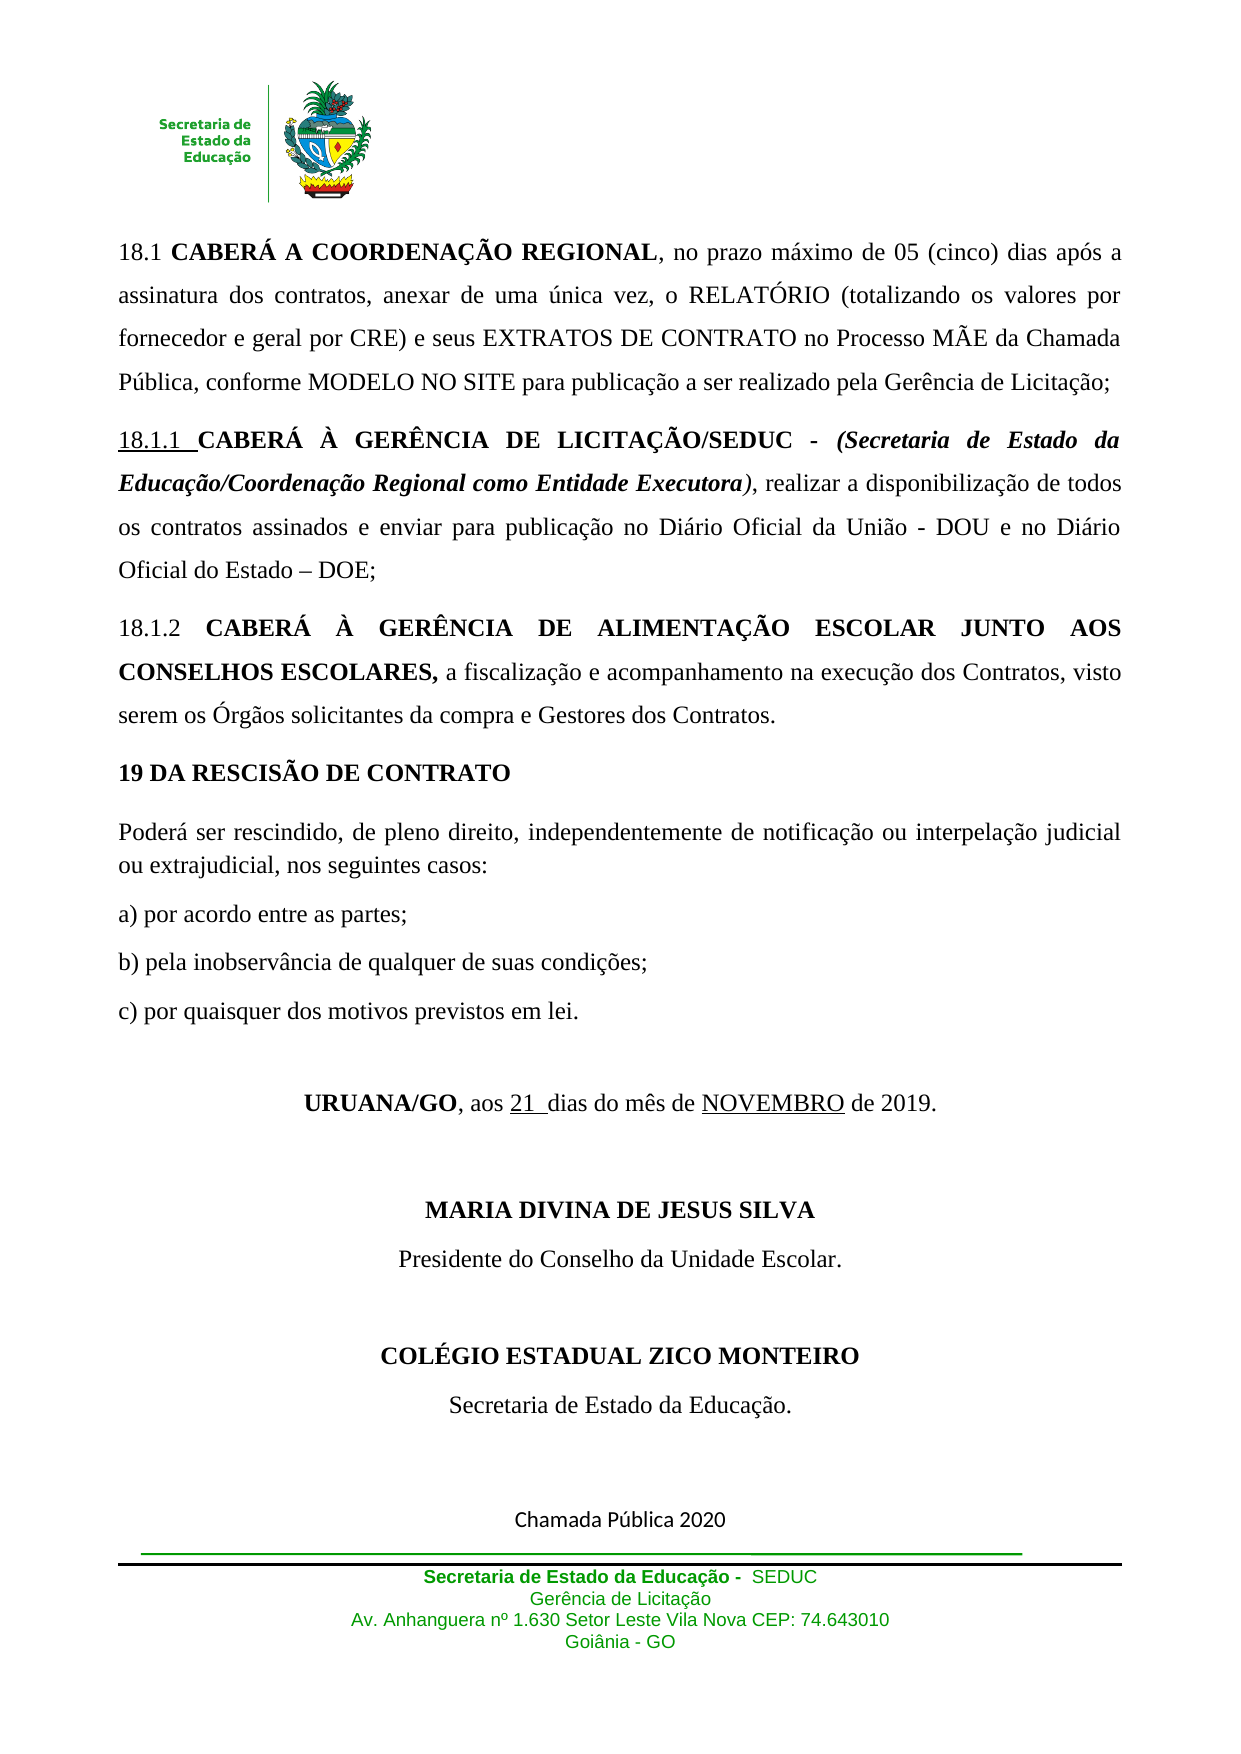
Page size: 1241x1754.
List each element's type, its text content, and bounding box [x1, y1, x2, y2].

text Presidente do Conselho da Unidade Escolar. [118, 1244, 1122, 1273]
text 18.1.1 CABERÁ À GERÊNCIA DE LICITAÇÃO/SEDUC - (Secretaria de Estado da Educação/Coordenação Regional como Entidade Executora), realizar a disponibilização de todos os contratos assinados e enviar para publicação no Diário Oficial da União - DOU e no Diário Oficial do Estado – DOE; [118, 425, 1122, 583]
text a) por acordo entre as partes; [118, 899, 1122, 928]
text c) por quaisquer dos motivos previstos em lei. [118, 996, 1122, 1025]
text Poderá ser rescindido, de pleno direito, independentemente de notificação ou interpelação judicial ou extrajudicial, nos seguintes casos: [118, 817, 1122, 879]
text 19 DA RESCISÃO DE CONTRATO [118, 758, 1122, 787]
picture [118, 73, 412, 210]
text 18.1.2 CABERÁ À GERÊNCIA DE ALIMENTAÇÃO ESCOLAR JUNTO AOS CONSELHOS ESCOLARES, a fiscalização e acompanhamento na execução dos Contratos, visto serem os Órgãos solicitantes da compra e Gestores dos Contratos. [118, 613, 1122, 728]
text Secretaria de Estado da Educação. [118, 1390, 1122, 1419]
text b) pela inobservância de qualquer de suas condições; [118, 947, 1122, 976]
text 18.1 CABERÁ A COORDENAÇÃO REGIONAL, no prazo máximo de 05 (cinco) dias após a assinatura dos contratos, anexar de uma única vez, o RELATÓRIO (totalizando os valores por fornecedor e geral por CRE) e seus EXTRATOS DE CONTRATO no Processo MÃE da Chamada Pública, conforme MODELO NO SITE para publicação a ser realizado pela Gerência de Licitação; [118, 237, 1122, 395]
text MARIA DIVINA DE JESUS SILVA [118, 1195, 1122, 1224]
text URUANA/GO, aos 21 dias do mês de NOVEMBRO de 2019. [118, 1088, 1122, 1117]
text COLÉGIO ESTADUAL ZICO MONTEIRO [118, 1341, 1122, 1370]
